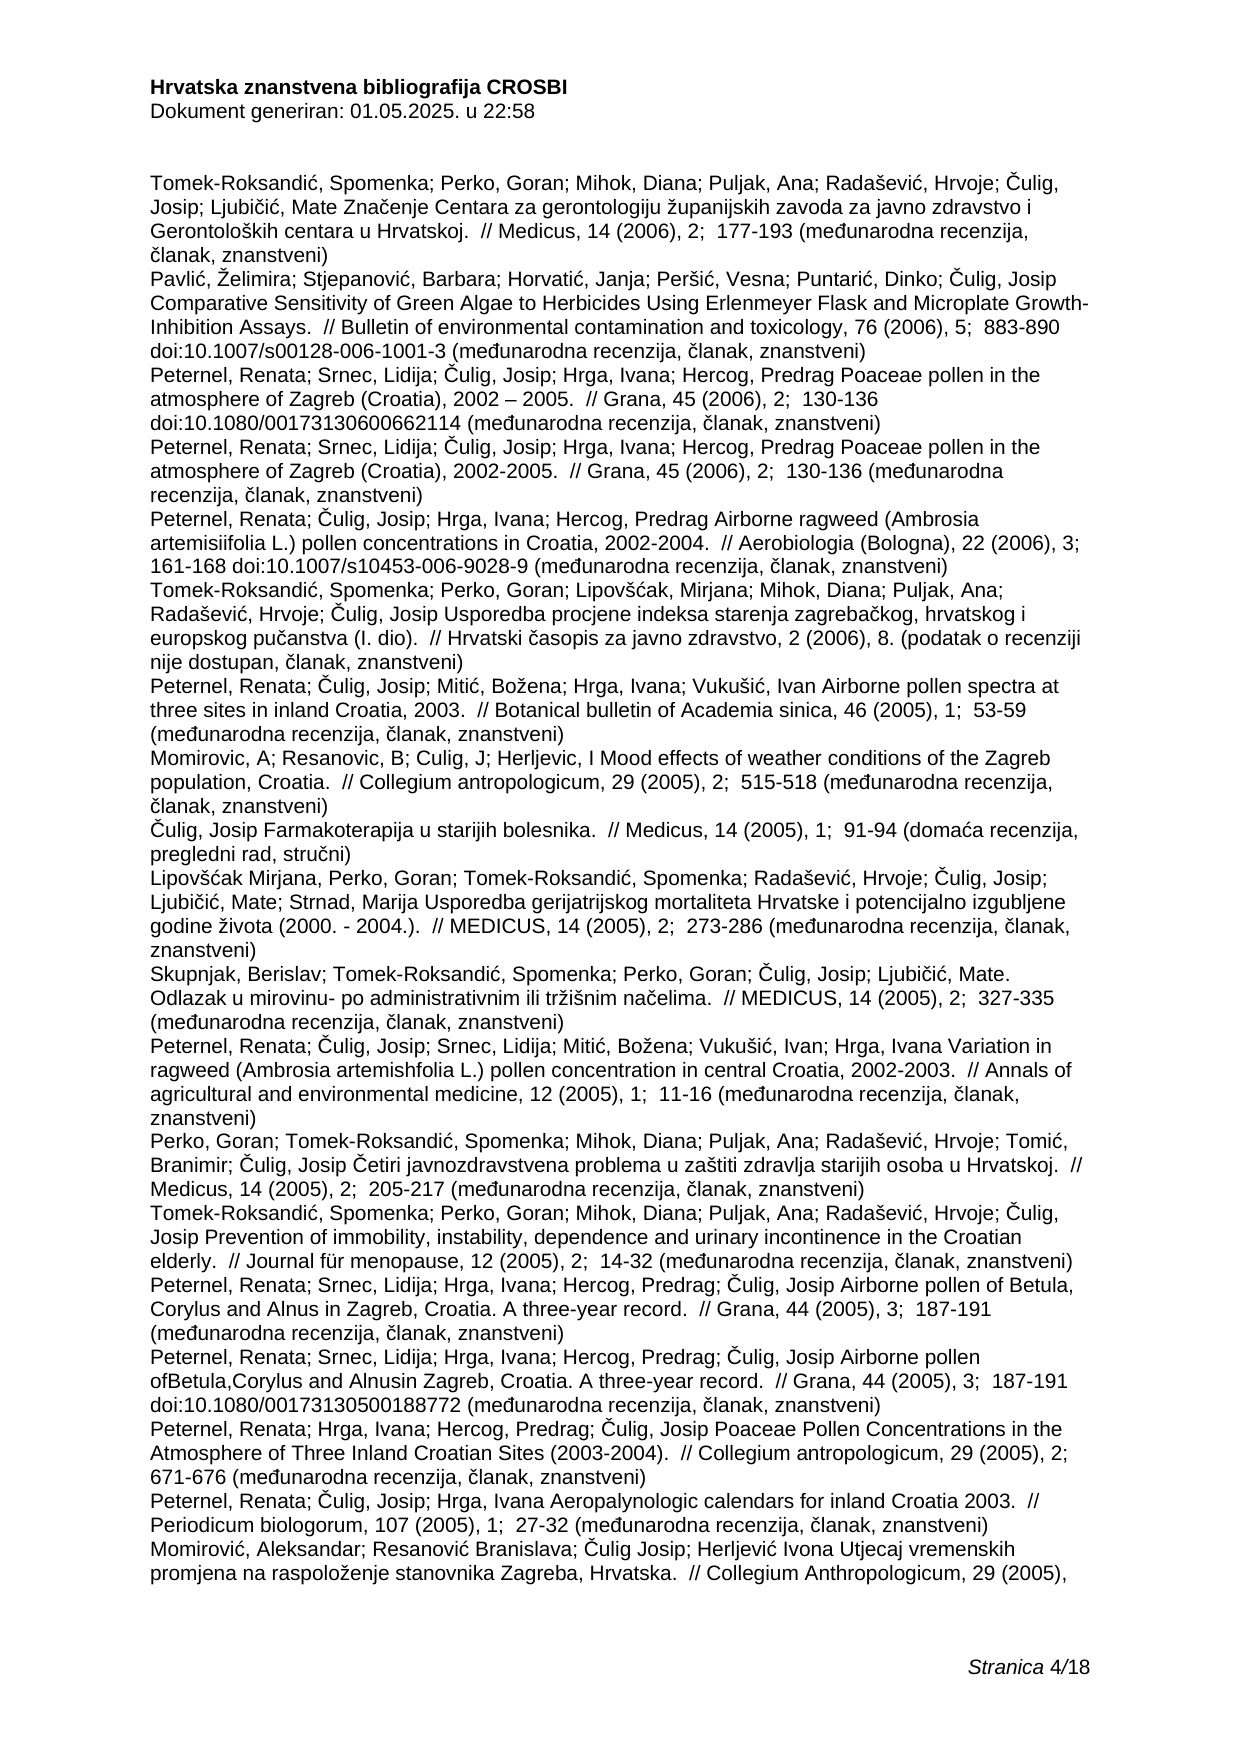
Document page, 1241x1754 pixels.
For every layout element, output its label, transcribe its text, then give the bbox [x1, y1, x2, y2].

text Peternel, Renata; Hrga, Ivana; Hercog, Predrag; Čulig, Josip [150, 1417, 1090, 1489]
text Perko, Goran; Tomek-Roksandić, Spomenka; Mihok, Diana; Puljak, Ana; Radašević, Hrvoje; Tomić, Branimir; Čulig, Josip [150, 1129, 1090, 1201]
text Peternel, Renata; Čulig, Josip; Mitić, Božena; Hrga, Ivana; Vukušić, Ivan [150, 674, 1090, 746]
text Lipovšćak Mirjana, Perko, Goran; Tomek-Roksandić, Spomenka; Radašević, Hrvoje; Čulig, Josip; Ljubičić, Mate; Strnad, Marija [150, 866, 1090, 962]
text Peternel, Renata; Čulig, Josip; Srnec, Lidija; Mitić, Božena; Vukušić, Ivan; Hrga, Ivana [150, 1033, 1090, 1129]
text Peternel, Renata; Srnec, Lidija; Hrga, Ivana; Hercog, Predrag; Čulig, Josip [150, 1345, 1090, 1417]
text Peternel, Renata; Srnec, Lidija; Čulig, Josip; Hrga, Ivana; Hercog, Predrag [150, 434, 1090, 506]
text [150, 1537, 1090, 1584]
text Peternel, Renata; Srnec, Lidija; Čulig, Josip; Hrga, Ivana; Hercog, Predrag [150, 363, 1090, 434]
text Tomek-Roksandić, Spomenka; Perko, Goran; Lipovšćak, Mirjana; Mihok, Diana; Puljak, Ana; Radašević, Hrvoje; Čulig, Josip [150, 578, 1090, 674]
text Tomek-Roksandić, Spomenka; Perko, Goran; Mihok, Diana; Puljak, Ana; Radašević, Hrvoje; Čulig, Josip [150, 1201, 1090, 1273]
text Tomek-Roksandić, Spomenka; Perko, Goran; Mihok, Diana; Puljak, Ana; Radašević, Hrvoje; Čulig, Josip; Ljubičić, Mate [150, 171, 1090, 267]
text Čulig, Josip [150, 818, 1090, 866]
text Peternel, Renata; Čulig, Josip; Hrga, Ivana [150, 1489, 1090, 1537]
text Peternel, Renata; Srnec, Lidija; Hrga, Ivana; Hercog, Predrag; Čulig, Josip [150, 1273, 1090, 1345]
text Pavlić, Želimira; Stjepanović, Barbara; Horvatić, Janja; Peršić, Vesna; Puntarić, Dinko; Čulig, Josip [150, 267, 1090, 363]
text Skupnjak, Berislav; Tomek-Roksandić, Spomenka; Perko, Goran; Čulig, Josip; Ljubičić, Mate. [150, 962, 1090, 1033]
text Peternel, Renata; Čulig, Josip; Hrga, Ivana; Hercog, Predrag [150, 506, 1090, 578]
text Momirovic, A; Resanovic, B; Culig, J; Herljevic, I [150, 746, 1090, 818]
